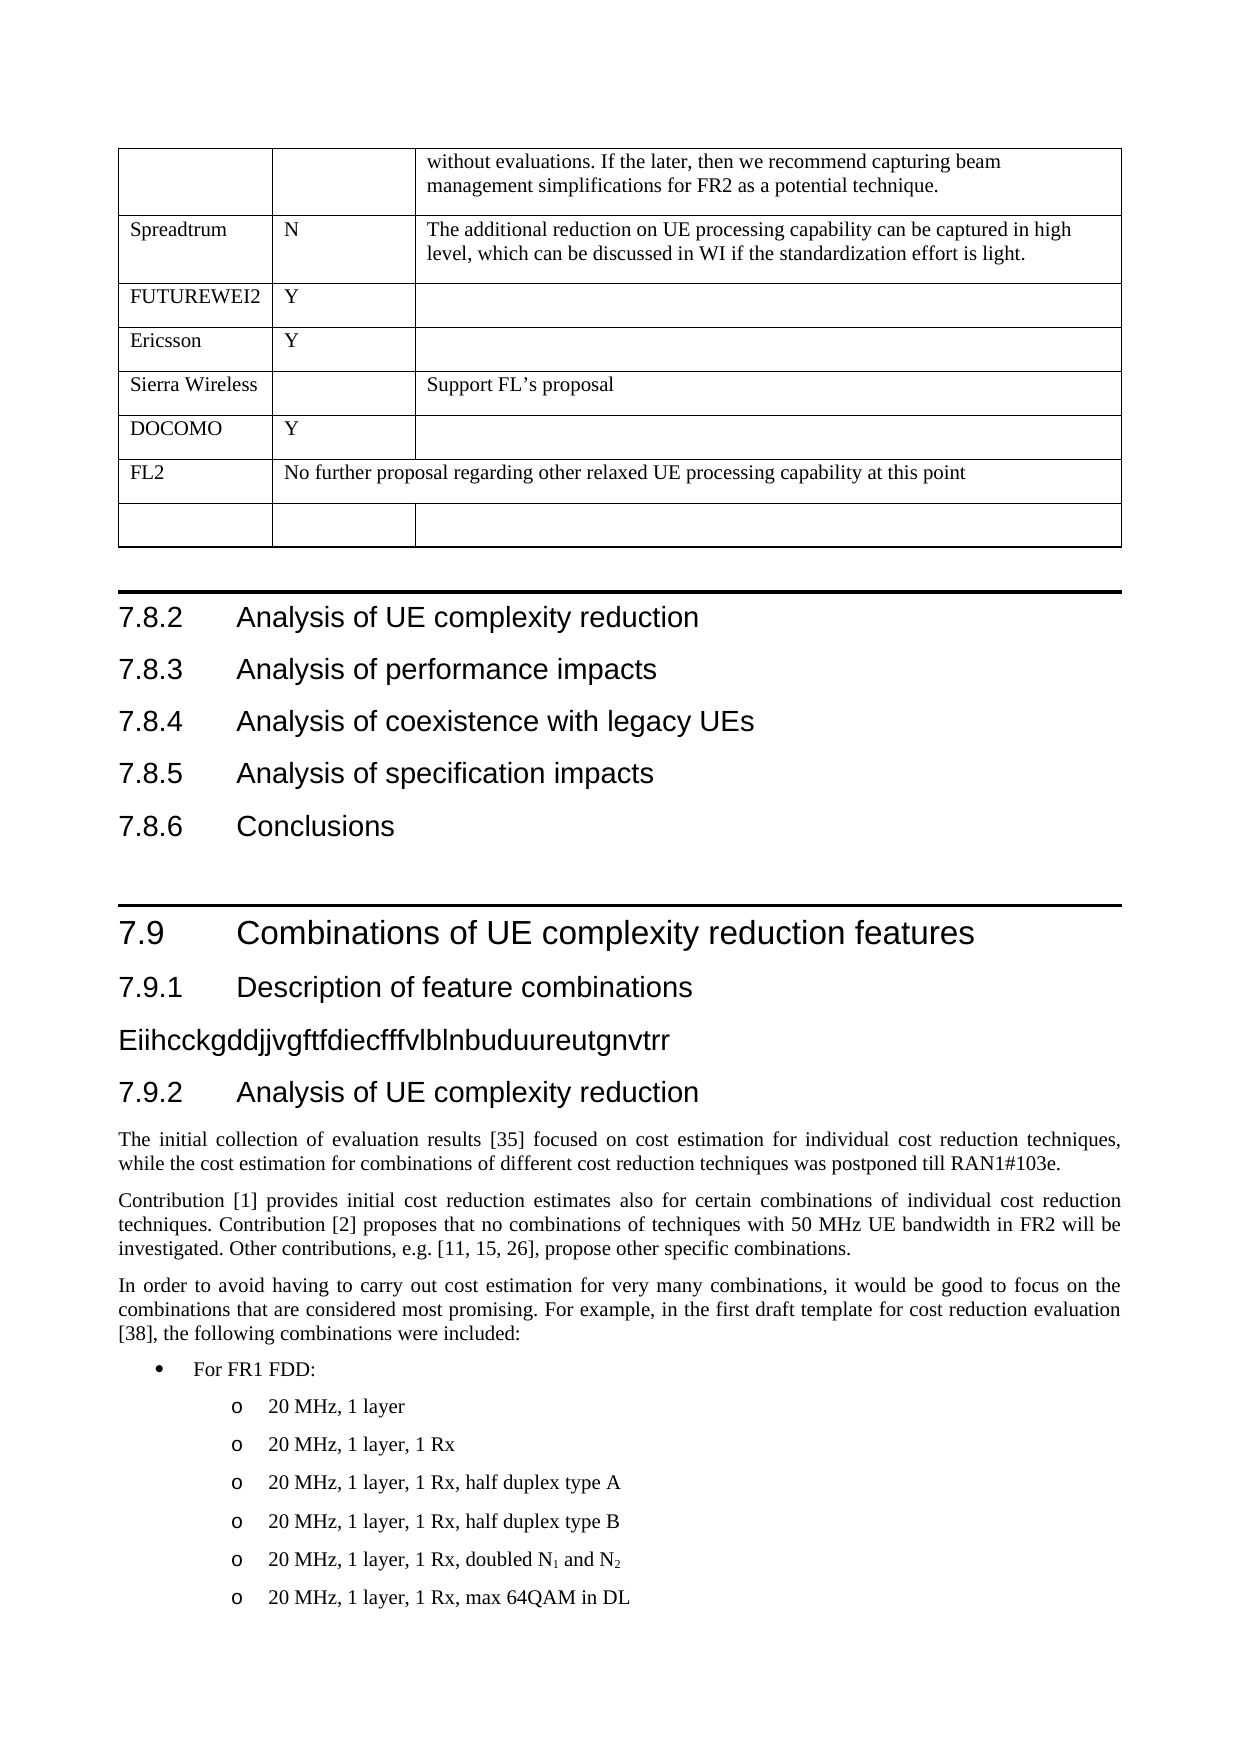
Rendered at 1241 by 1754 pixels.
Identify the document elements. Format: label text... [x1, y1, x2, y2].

list 20 MHz, 1 layer, 1 Rx, half duplex type B [231, 1508, 1122, 1534]
text In order to avoid having to carry out cost estimation for very many combinations, it would be good to focus on the combinations that are considered most promising. For example, in the first draft template for cost reduction evaluation [38], the following combinations were included: [118, 1273, 1122, 1345]
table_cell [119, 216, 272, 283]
text The initial collection of evaluation results [35] focused on cost estimation for individual cost reduction techniques, while the cost estimation for combinations of different cost reduction techniques was postponed till RAN1#103e. [118, 1127, 1122, 1175]
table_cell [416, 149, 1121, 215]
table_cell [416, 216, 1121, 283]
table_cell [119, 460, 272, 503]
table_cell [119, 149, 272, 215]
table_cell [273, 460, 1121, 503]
text Contribution [1] provides initial cost reduction estimates also for certain combinations of individual cost reduction techniques. Contribution [2] proposes that no combinations of techniques with 50 MHz UE bandwidth in FR2 will be investigated. Other contributions, e.g. [11, 15, 26], propose other specific combinations. [118, 1188, 1122, 1260]
subtitle 7.9 Combinations of UE complexity reduction features [118, 907, 1122, 952]
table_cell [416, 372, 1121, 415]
subtitle 7.8.5 Analysis of specification impacts [118, 747, 1122, 790]
list 20 MHz, 1 layer [231, 1394, 1122, 1419]
list 20 MHz, 1 layer, 1 Rx, half duplex type A [231, 1470, 1122, 1496]
subtitle 7.8.2 Analysis of UE complexity reduction [118, 594, 1122, 633]
subtitle Eiihcckgddjjvgftfdiecfffvlblnbuduureutgnvtrr [118, 1013, 1122, 1056]
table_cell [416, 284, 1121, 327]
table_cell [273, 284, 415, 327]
subtitle 7.8.4 Analysis of coexistence with legacy UEs [118, 695, 1122, 738]
subtitle 7.9.1 Description of feature combinations [118, 961, 1122, 1004]
list 20 MHz, 1 layer, 1 Rx [231, 1432, 1122, 1458]
list For FR1 FDD: [156, 1357, 1122, 1381]
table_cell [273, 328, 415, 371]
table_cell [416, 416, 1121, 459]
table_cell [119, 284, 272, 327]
subtitle 7.9.2 Analysis of UE complexity reduction [118, 1066, 1122, 1108]
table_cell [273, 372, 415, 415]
subtitle 7.8.6 Conclusions [118, 799, 1122, 842]
list 20 MHz, 1 layer, 1 Rx, max 64QAM in DL [231, 1585, 1122, 1611]
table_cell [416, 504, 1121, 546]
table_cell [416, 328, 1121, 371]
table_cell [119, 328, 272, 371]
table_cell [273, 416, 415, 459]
subtitle 7.8.3 Analysis of performance impacts [118, 643, 1122, 686]
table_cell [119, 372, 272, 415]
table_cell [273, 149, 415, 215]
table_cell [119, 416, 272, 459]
list 20 MHz, 1 layer, 1 Rx, doubled N1 and N2 [231, 1547, 1122, 1572]
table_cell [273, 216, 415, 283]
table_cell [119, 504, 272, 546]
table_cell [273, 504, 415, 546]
